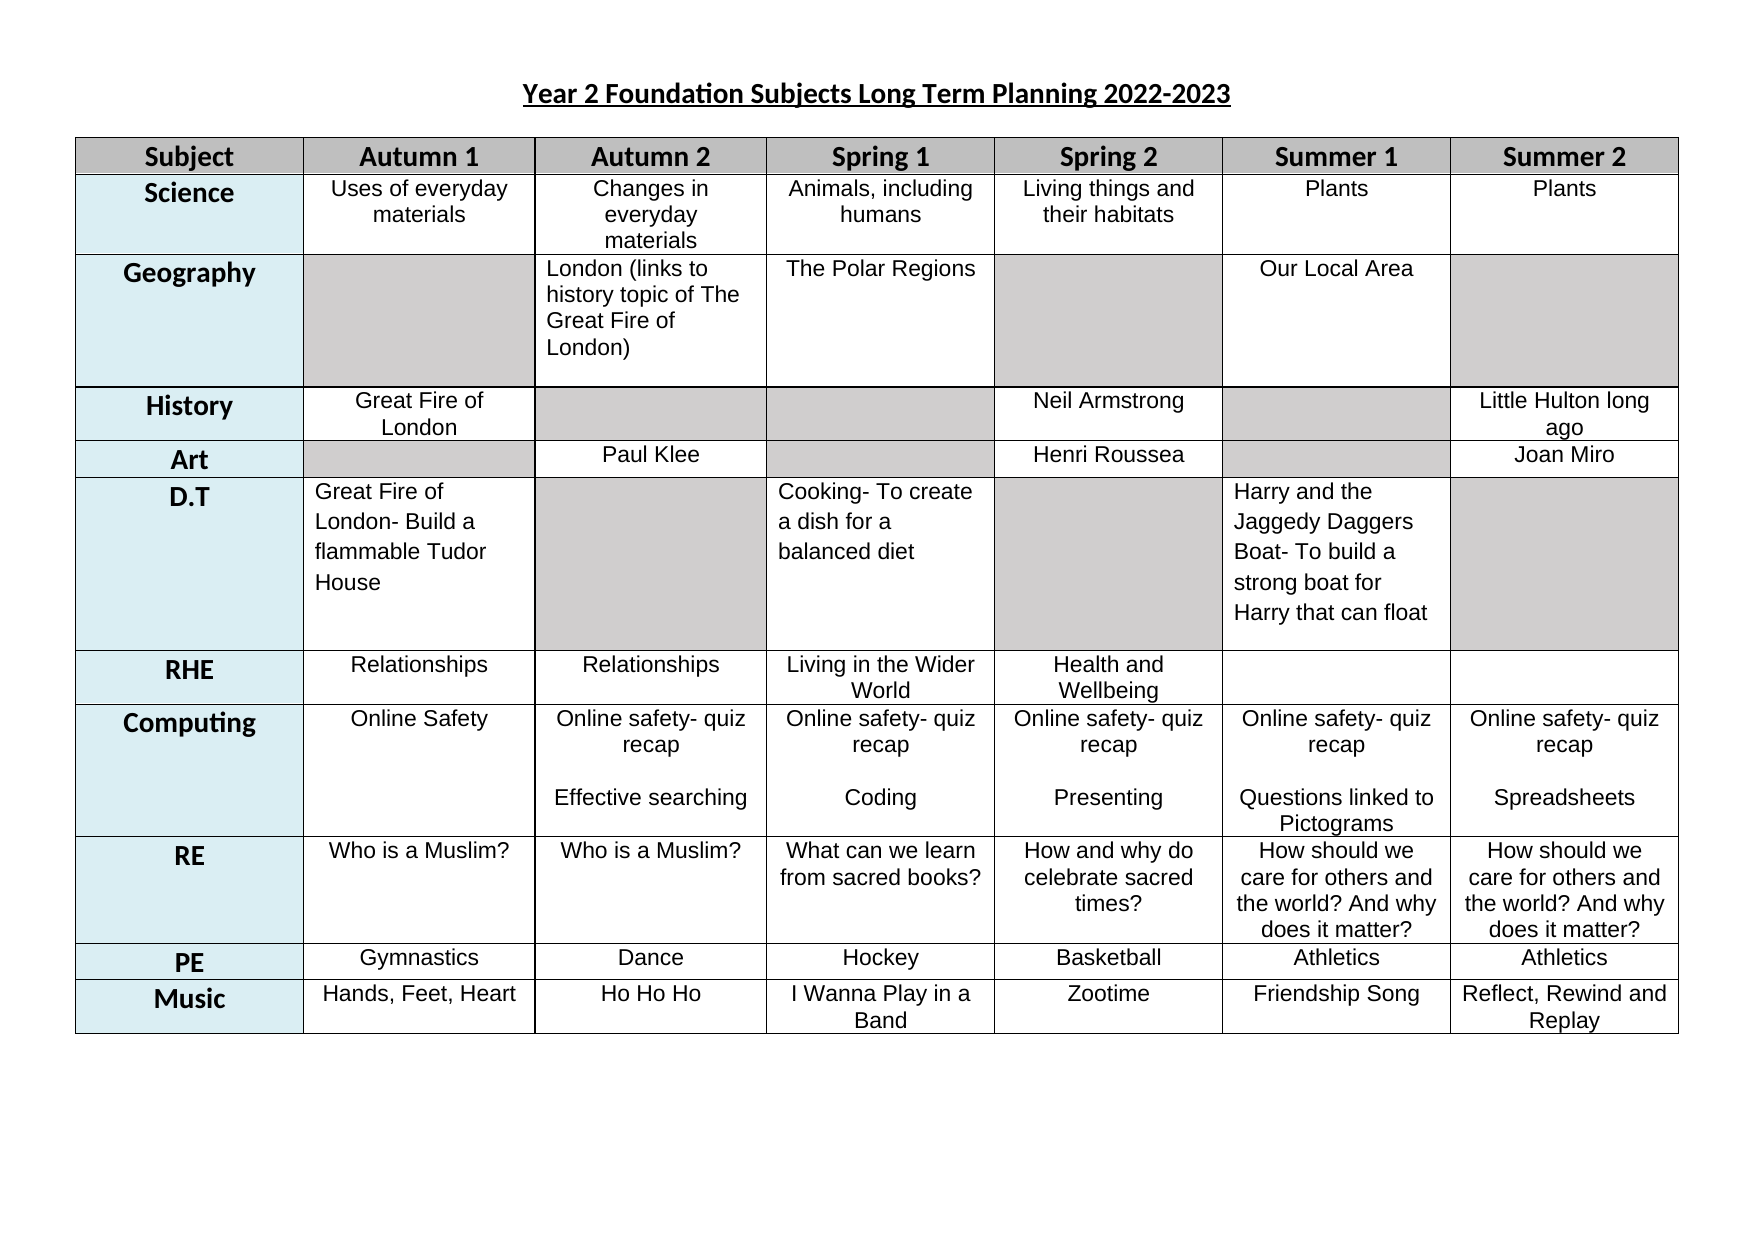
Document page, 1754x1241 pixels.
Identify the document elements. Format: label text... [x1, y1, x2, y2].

table_cell PE [76, 944, 303, 979]
table_cell Cooking- To create a dish for a balanced diet [767, 478, 994, 650]
table_cell Relationships [304, 651, 534, 703]
table_cell RHE [76, 651, 303, 703]
table_cell The Polar Regions [767, 255, 994, 386]
table_cell Science [76, 175, 303, 253]
text Year 2 Foundation Subjects Long Term Planning 2022-2023 [75, 75, 1679, 111]
table_cell Reflect, Rewind and Replay [1451, 980, 1678, 1033]
table_cell Relationships [536, 651, 766, 703]
table_cell [304, 441, 534, 477]
table_cell Who is a Muslim? [536, 837, 766, 943]
table_cell Online safety- quiz recap Questions linked to Pictograms [1223, 705, 1450, 836]
table_cell Computing [76, 705, 303, 836]
table_cell Friendship Song [1223, 980, 1450, 1033]
table_cell Changes in everyday materials [536, 175, 766, 253]
table_cell Plants [1451, 175, 1678, 253]
table_cell [767, 388, 994, 440]
table_cell Geography [76, 255, 303, 386]
table_cell Art [76, 441, 303, 477]
table_cell Online safety- quiz recap Effective searching [536, 705, 766, 836]
table_cell Harry and the Jaggedy Daggers Boat- To build a strong boat for Harry that can float [1223, 478, 1450, 650]
table_cell [1451, 255, 1678, 386]
table_header Spring 1 [767, 138, 994, 173]
table_cell Plants [1223, 175, 1450, 253]
table_cell Little Hulton long ago [1451, 388, 1678, 440]
table_cell Online safety- quiz recap Coding [767, 705, 994, 836]
table_cell Online Safety [304, 705, 534, 836]
table_cell Online safety- quiz recap Spreadsheets [1451, 705, 1678, 836]
table_cell [1451, 478, 1678, 650]
table_cell Joan Miro [1451, 441, 1678, 477]
table_cell How should we care for others and the world? And why does it matter? [1451, 837, 1678, 943]
table_cell Great Fire of London [304, 388, 534, 440]
table_cell Uses of everyday materials [304, 175, 534, 253]
table_cell Basketball [995, 944, 1222, 979]
table_cell Hands, Feet, Heart [304, 980, 534, 1033]
table_cell Zootime [995, 980, 1222, 1033]
table_cell Athletics [1223, 944, 1450, 979]
table_cell How should we care for others and the world? And why does it matter? [1223, 837, 1450, 943]
table_cell Health and Wellbeing [995, 651, 1222, 703]
table_header Spring 2 [995, 138, 1222, 173]
table_header Subject [76, 138, 303, 173]
table_cell RE [76, 837, 303, 943]
table_cell How and why do celebrate sacred times? [995, 837, 1222, 943]
table_cell [995, 478, 1222, 650]
table_cell Neil Armstrong [995, 388, 1222, 440]
table_cell What can we learn from sacred books? [767, 837, 994, 943]
table_cell Living things and their habitats [995, 175, 1222, 253]
table_cell [536, 478, 766, 650]
table_cell [536, 388, 766, 440]
table_cell [767, 441, 994, 477]
table_header Summer 1 [1223, 138, 1450, 173]
table_cell Animals, including humans [767, 175, 994, 253]
table_cell Paul Klee [536, 441, 766, 477]
table_cell Athletics [1451, 944, 1678, 979]
table_cell Henri Roussea [995, 441, 1222, 477]
table_cell D.T [76, 478, 303, 650]
table_cell Living in the Wider World [767, 651, 994, 703]
table_cell Ho Ho Ho [536, 980, 766, 1033]
table_header Autumn 1 [304, 138, 534, 173]
table_cell I Wanna Play in a Band [767, 980, 994, 1033]
table_header Autumn 2 [536, 138, 766, 173]
table_cell [1223, 441, 1450, 477]
table_cell [1223, 651, 1450, 703]
table_header Summer 2 [1451, 138, 1678, 173]
table_cell Dance [536, 944, 766, 979]
table_cell [1451, 651, 1678, 703]
table_cell [1223, 388, 1450, 440]
table_cell London (links to history topic of The Great Fire of London) [536, 255, 766, 386]
table_cell Music [76, 980, 303, 1033]
table_cell History [76, 388, 303, 440]
table_cell Who is a Muslim? [304, 837, 534, 943]
table_cell Online safety- quiz recap Presenting [995, 705, 1222, 836]
table_cell Hockey [767, 944, 994, 979]
table_cell Our Local Area [1223, 255, 1450, 386]
table_cell [995, 255, 1222, 386]
table_cell Gymnastics [304, 944, 534, 979]
table_cell [304, 255, 534, 386]
table_cell Great Fire of London- Build a flammable Tudor House [304, 478, 534, 650]
